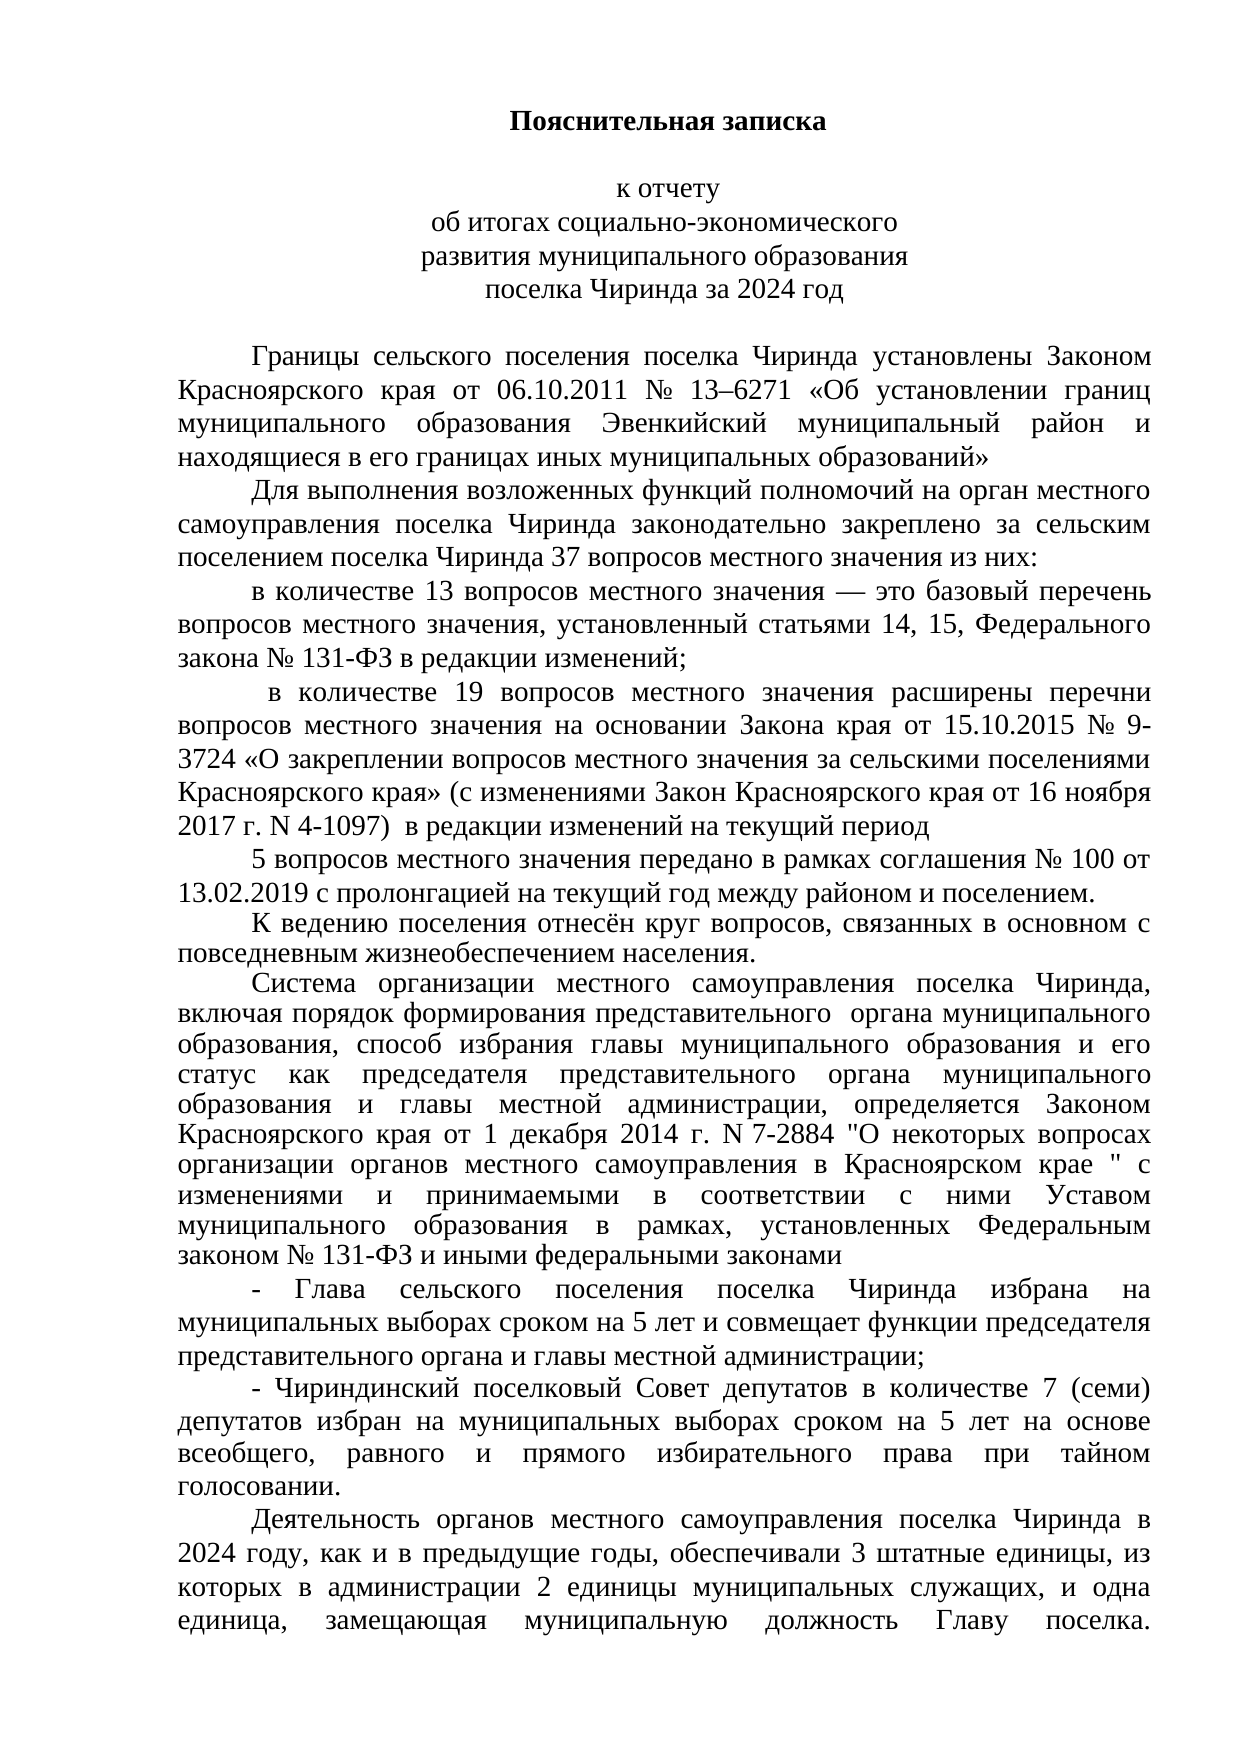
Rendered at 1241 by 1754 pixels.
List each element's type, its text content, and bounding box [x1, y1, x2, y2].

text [177, 1502, 1152, 1636]
text поселка Чиринда за 2024 год [177, 271, 1152, 305]
text Для выполнения возложенных функций полномочий на орган местного самоуправления поселка Чиринда законодательно закреплено за сельским поселением поселка Чиринда 37 вопросов местного значения из них: [177, 472, 1152, 573]
text к отчету [177, 171, 1152, 204]
text 5 вопросов местного значения передано в рамках соглашения № 100 от 13.02.2019 с пролонгацией на текущий год между районом и поселением. [177, 841, 1152, 908]
text в количестве 13 вопросов местного значения — это базовый перечень вопросов местного значения, установленный статьями 14, 15, Федерального закона № 131-ФЗ в редакции изменений; [177, 573, 1152, 674]
text К ведению поселения отнесён круг вопросов, связанных в основном с повседневным жизнеобеспечением населения. [177, 908, 1152, 969]
text Границы сельского поселения поселка Чиринда установлены Законом Красноярского края от 06.10.2011 № 13–6271 «Об установлении границ муниципального образования Эвенкийский муниципальный район и находящиеся в его границах иных муниципальных образований» [177, 338, 1152, 472]
text Пояснительная записка [177, 103, 1152, 137]
text развития муниципального образования [177, 238, 1152, 271]
text Система организации местного самоуправления поселка Чиринда, включая порядок формирования представительного органа муниципального образования, способ избрания главы муниципального образования и его статус как председателя представительного органа муниципального образования и главы местной администрации, определяется Законом Красноярского края от 1 декабря 2014 г. N 7-2884 "О некоторых вопросах организации органов местного самоуправления в Красноярском крае " с изменениями и принимаемыми в соответствии с ними Уставом муниципального образования в рамках, установленных Федеральным законом № 131-ФЗ и иными федеральными законами [177, 969, 1152, 1271]
text - Чириндинский поселковый Совет депутатов в количестве 7 (семи) депутатов избран на муниципальных выборах сроком на 5 лет на основе всеобщего, равного и прямого избирательного права при тайном голосовании. [177, 1371, 1152, 1502]
text - Глава сельского поселения поселка Чиринда избрана на муниципальных выборах сроком на 5 лет и совмещает функции председателя представительного органа и главы местной администрации; [177, 1271, 1152, 1371]
text в количестве 19 вопросов местного значения расширены перечни вопросов местного значения на основании Закона края от 15.10.2015 № 9-3724 «О закреплении вопросов местного значения за сельскими поселениями Красноярского края» (с изменениями Закон Красноярского края от 16 ноября 2017 г. N 4-1097) в редакции изменений на текущий период [177, 674, 1152, 841]
text об итогах социально-экономического [177, 204, 1152, 238]
